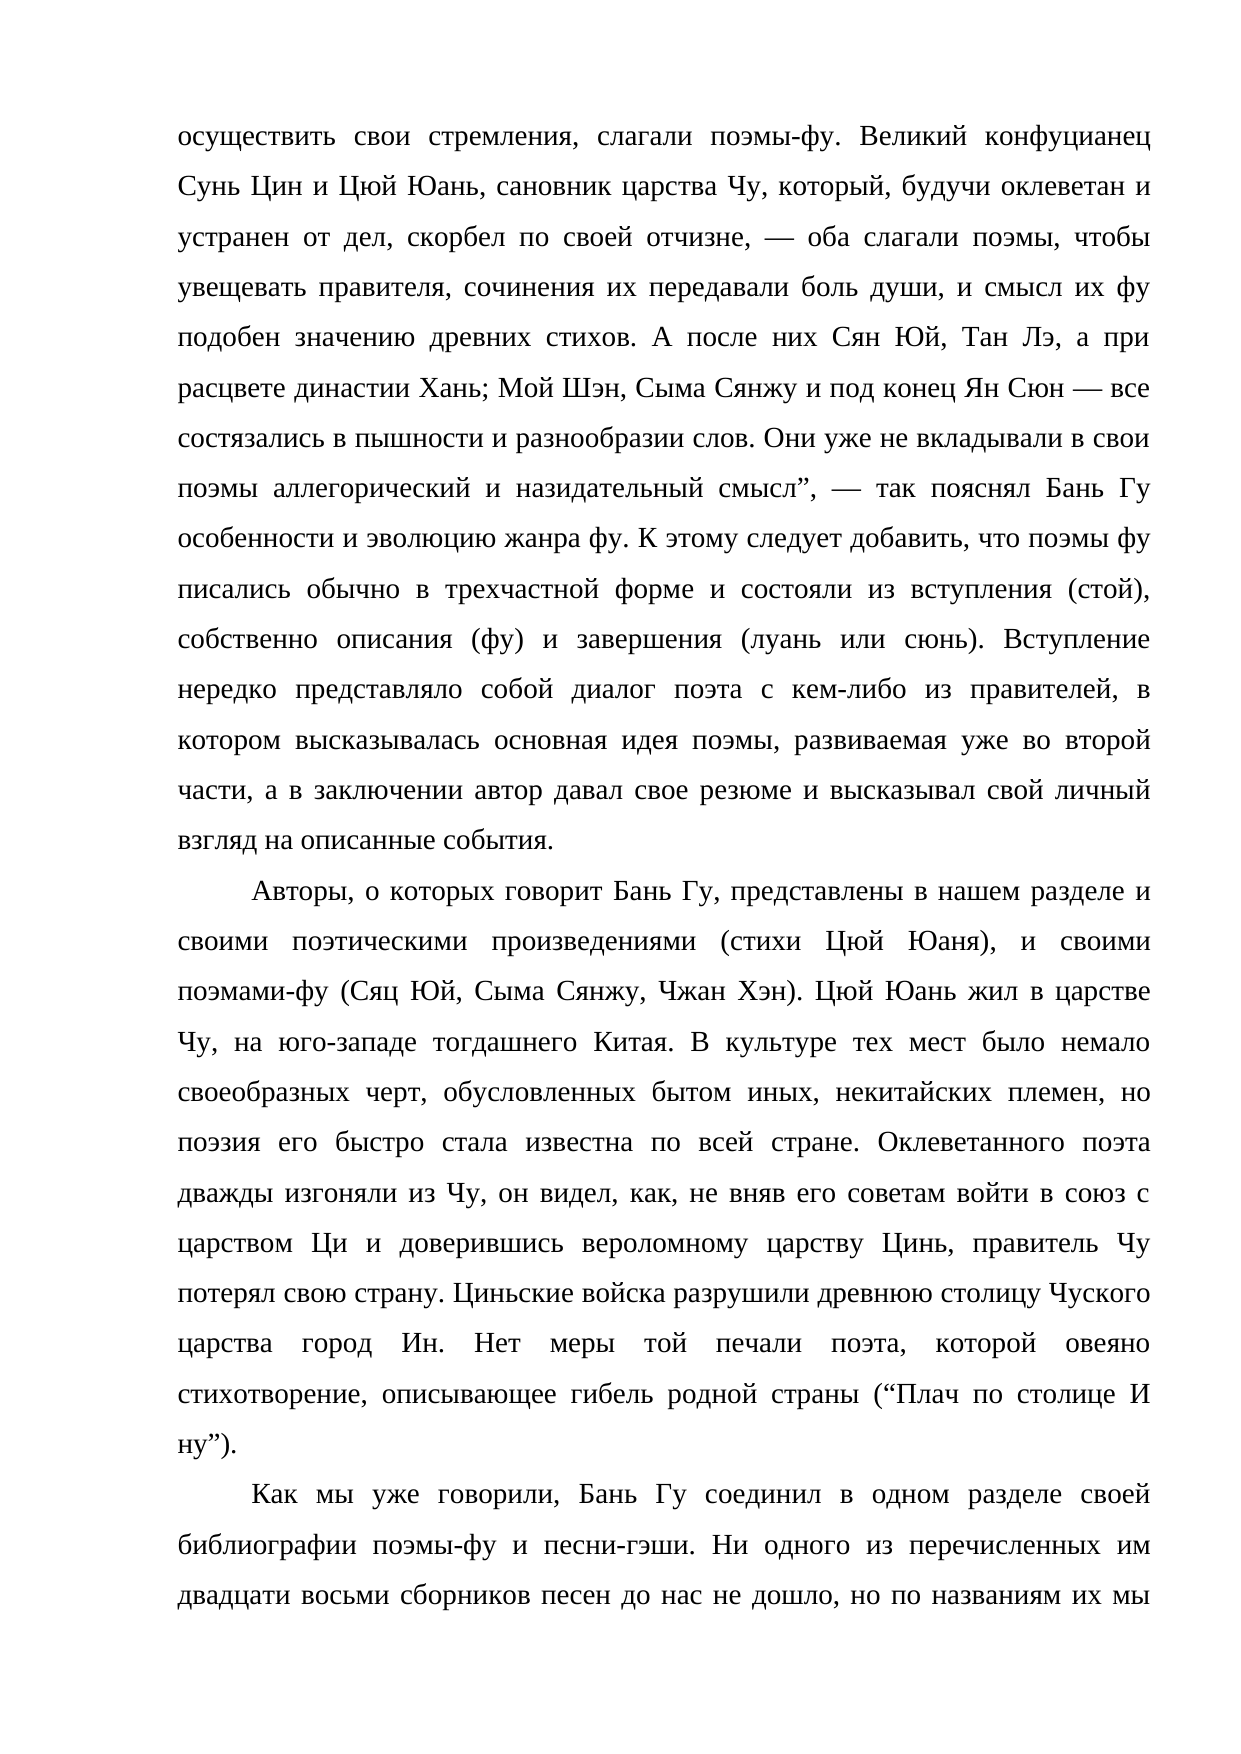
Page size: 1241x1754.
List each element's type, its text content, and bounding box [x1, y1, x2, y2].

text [177, 1477, 1152, 1611]
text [177, 118, 1152, 856]
text Авторы, о которых говорит Бань Гу, представлены в нашем разделе и своими поэтическими произведениями (стихи Цюй Юаня), и своими поэмами-фу (Сяц Юй, Сыма Сянжу, Чжан Хэн). Цюй Юань жил в царстве Чу, на юго-западе тогдашнего Китая. В культуре тех мест было немало своеобразных черт, обусловленных бытом иных, некитайских племен, но поэзия его быстро стала известна по всей стране. Оклеветанного поэта дважды изгоняли из Чу, он видел, как, не вняв его советам войти в союз с царством Ци и доверившись вероломному царству Цинь, правитель Чу потерял свою страну. Циньские войска разрушили древнюю столицу Чуского царства город Ин. Нет меры той печали поэта, которой овеяно стихотворение, описывающее гибель родной страны (“Плач по столице И ну”). [177, 873, 1152, 1460]
